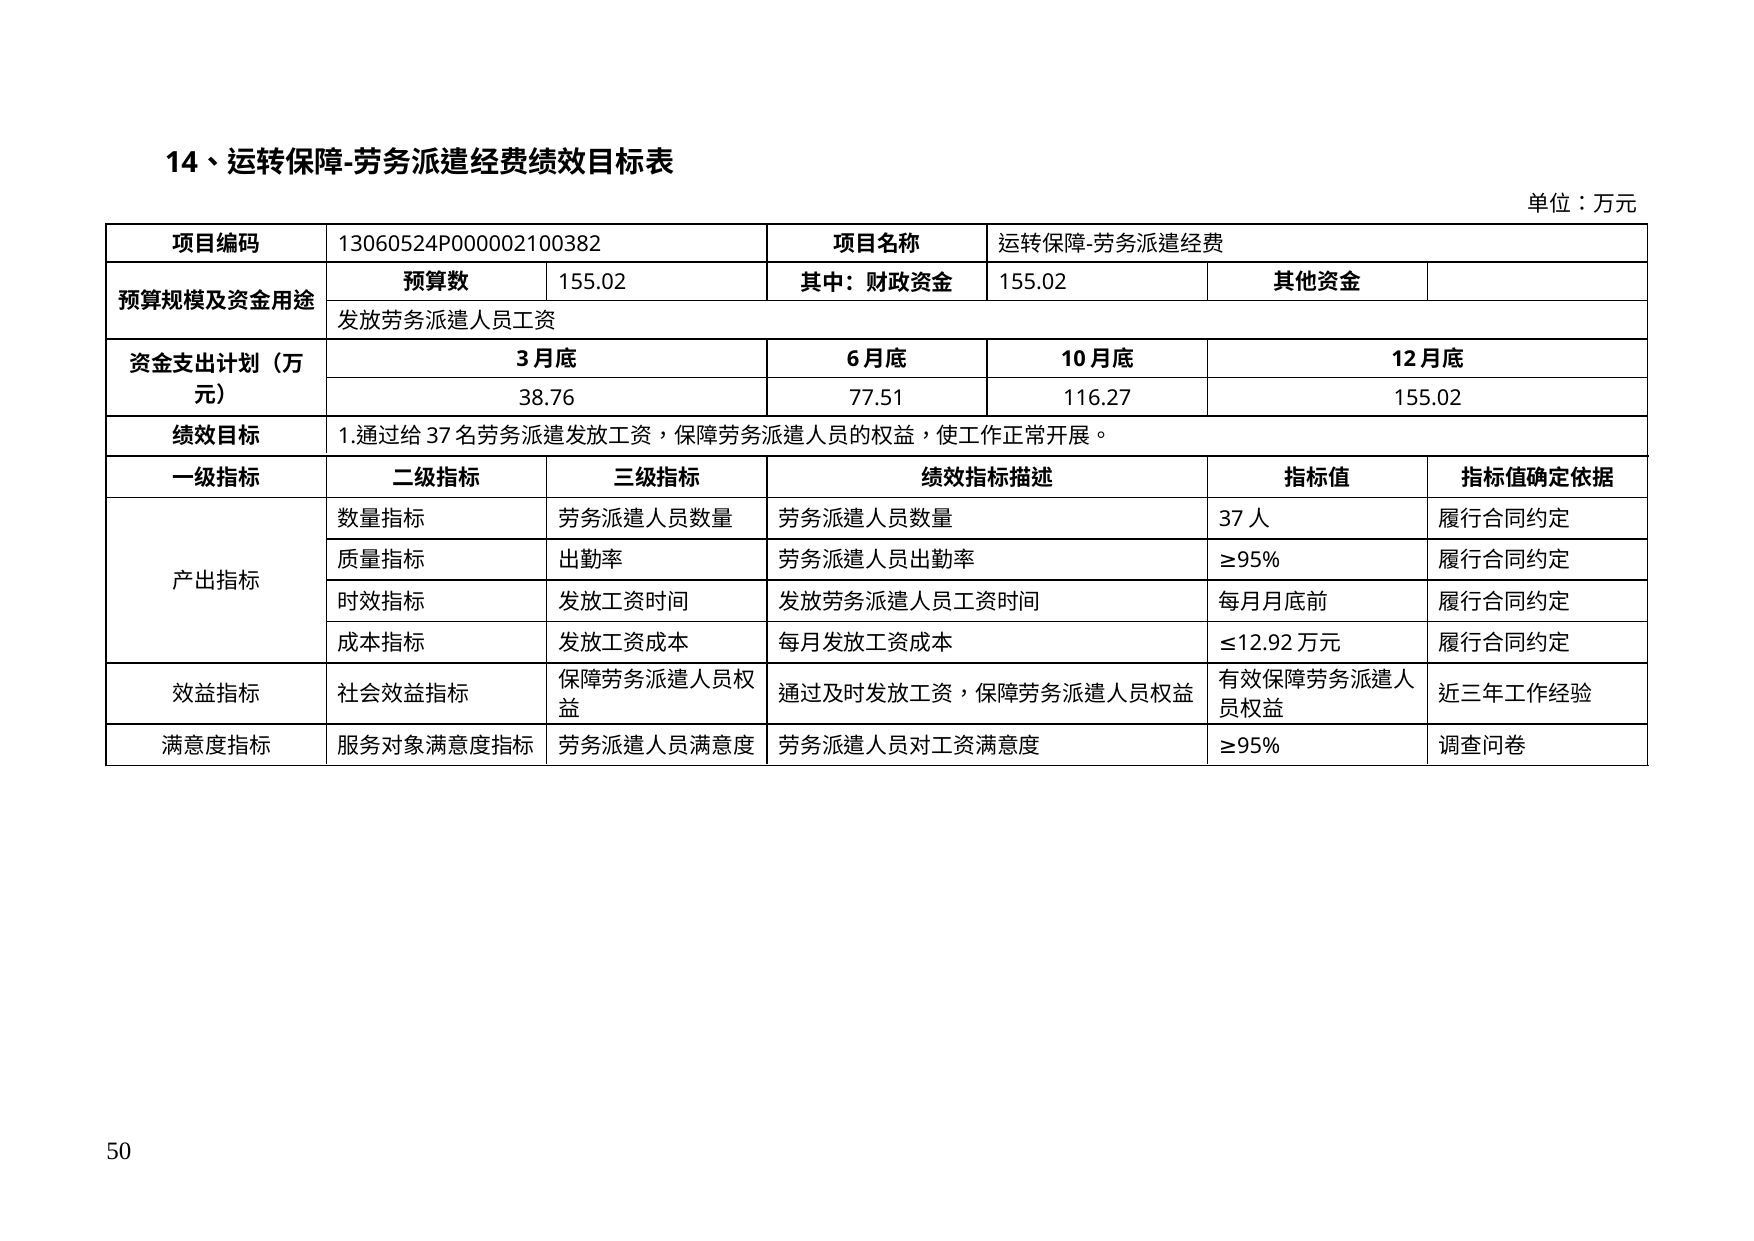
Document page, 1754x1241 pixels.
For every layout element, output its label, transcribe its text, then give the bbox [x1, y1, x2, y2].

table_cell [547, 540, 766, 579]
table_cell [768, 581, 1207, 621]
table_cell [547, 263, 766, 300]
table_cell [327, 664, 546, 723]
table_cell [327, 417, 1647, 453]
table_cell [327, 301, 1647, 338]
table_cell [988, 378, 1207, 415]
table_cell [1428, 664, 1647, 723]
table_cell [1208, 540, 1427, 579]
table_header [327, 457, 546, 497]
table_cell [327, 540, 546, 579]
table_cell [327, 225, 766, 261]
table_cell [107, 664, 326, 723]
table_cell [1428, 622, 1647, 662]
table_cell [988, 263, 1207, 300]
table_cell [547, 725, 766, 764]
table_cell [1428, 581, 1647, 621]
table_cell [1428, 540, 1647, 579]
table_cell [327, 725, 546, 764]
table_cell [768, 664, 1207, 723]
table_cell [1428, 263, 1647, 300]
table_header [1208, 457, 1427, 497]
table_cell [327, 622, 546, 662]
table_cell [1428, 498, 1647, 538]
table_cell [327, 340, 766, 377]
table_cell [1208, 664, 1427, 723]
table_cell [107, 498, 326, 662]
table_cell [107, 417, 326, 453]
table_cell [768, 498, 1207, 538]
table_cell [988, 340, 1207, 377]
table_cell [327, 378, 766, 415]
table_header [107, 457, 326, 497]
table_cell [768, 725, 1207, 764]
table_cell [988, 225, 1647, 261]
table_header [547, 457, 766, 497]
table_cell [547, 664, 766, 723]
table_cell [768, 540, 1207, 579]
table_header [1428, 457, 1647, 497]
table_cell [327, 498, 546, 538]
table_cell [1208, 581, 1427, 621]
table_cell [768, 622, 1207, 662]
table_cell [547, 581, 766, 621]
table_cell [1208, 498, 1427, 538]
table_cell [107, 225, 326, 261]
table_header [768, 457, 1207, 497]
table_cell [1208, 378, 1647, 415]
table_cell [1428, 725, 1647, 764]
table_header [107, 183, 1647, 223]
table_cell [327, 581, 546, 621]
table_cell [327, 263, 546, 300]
text 14、运转保障-劳务派遣经费绩效目标表 [106, 142, 1648, 181]
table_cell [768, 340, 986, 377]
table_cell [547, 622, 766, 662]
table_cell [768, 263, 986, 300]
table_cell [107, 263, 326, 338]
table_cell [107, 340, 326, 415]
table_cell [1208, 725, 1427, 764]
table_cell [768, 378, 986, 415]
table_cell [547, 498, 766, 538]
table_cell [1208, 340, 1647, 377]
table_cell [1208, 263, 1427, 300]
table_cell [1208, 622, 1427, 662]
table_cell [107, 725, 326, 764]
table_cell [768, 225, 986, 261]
